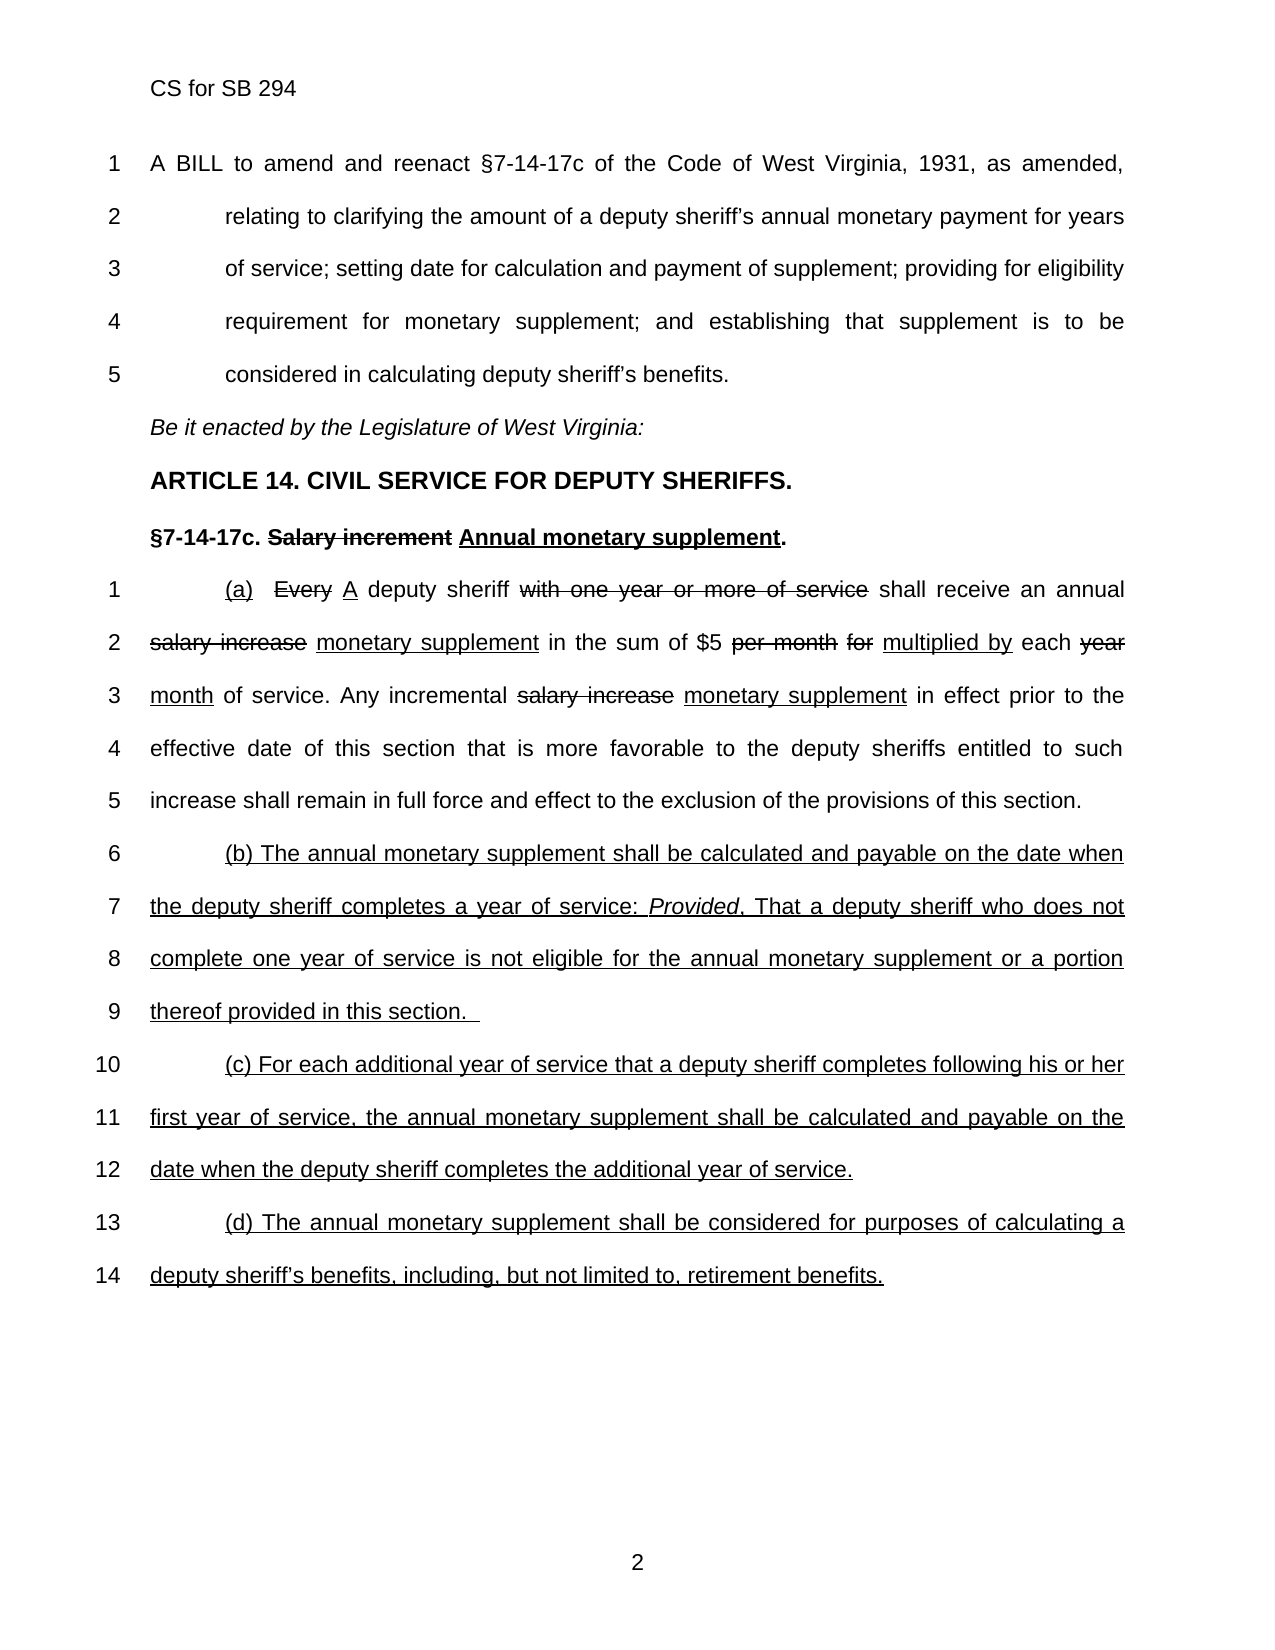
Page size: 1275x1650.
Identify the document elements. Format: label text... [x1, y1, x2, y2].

text Be it enacted by the Legislature of West Virginia: [150, 413, 1125, 440]
text (a) Every A deputy sheriff with one year or more of service shall receive an annual salary increase monetary supplement in the sum of $5 per month for multiplied by each year month of service. Any incremental salary increase monetary supplement in effect prior to the effective date of this section that is more favorable to the deputy sheriffs entitled to such increase shall remain in full force and effect to the exclusion of the provisions of this section. [150, 576, 1125, 814]
text (c) For each additional year of service that a deputy sheriff completes following his or her first year of service, the annual monetary supplement shall be calculated and payable on the date when the deputy sheriff completes the additional year of service. [150, 1051, 1125, 1126]
title A BILL to amend and reenact §7-14-17c of the Code of West Virginia, 1931, as amended, relating to clarifying the amount of a deputy sheriff’s annual monetary payment for years of service; setting date for calculation and payment of supplement; providing for eligibility requirement for monetary supplement; and establishing that supplement is to be considered in calculating deputy sheriff’s benefits. [150, 150, 1125, 387]
text (d) The annual monetary supplement shall be considered for purposes of calculating a deputy sheriff’s benefits, including, but not limited to, retirement benefits. [150, 1209, 1125, 1288]
text (b) The annual monetary supplement shall be calculated and payable on the date when the deputy sheriff completes a year of service: Provided, That a deputy sheriff who does not complete one year of service is not eligible for the annual monetary supplement or a portion thereof provided in this section. [150, 916, 1125, 1024]
text (c) For each additional year of service that a deputy sheriff completes following his or her first year of service, the annual monetary supplement shall be calculated and payable on the date when the deputy sheriff completes the additional year of service. [150, 1128, 1125, 1183]
subtitle ARTICLE 14. CIVIL SERVICE FOR DEPUTY SHERIFFS. [150, 466, 1125, 495]
subtitle §7-14-17c. Salary increment Annual monetary supplement. [150, 524, 1125, 550]
text (b) The annual monetary supplement shall be calculated and payable on the date when the deputy sheriff completes a year of service: Provided, That a deputy sheriff who does not complete one year of service is not eligible for the annual monetary supplement or a portion thereof provided in this section. [150, 840, 1125, 915]
